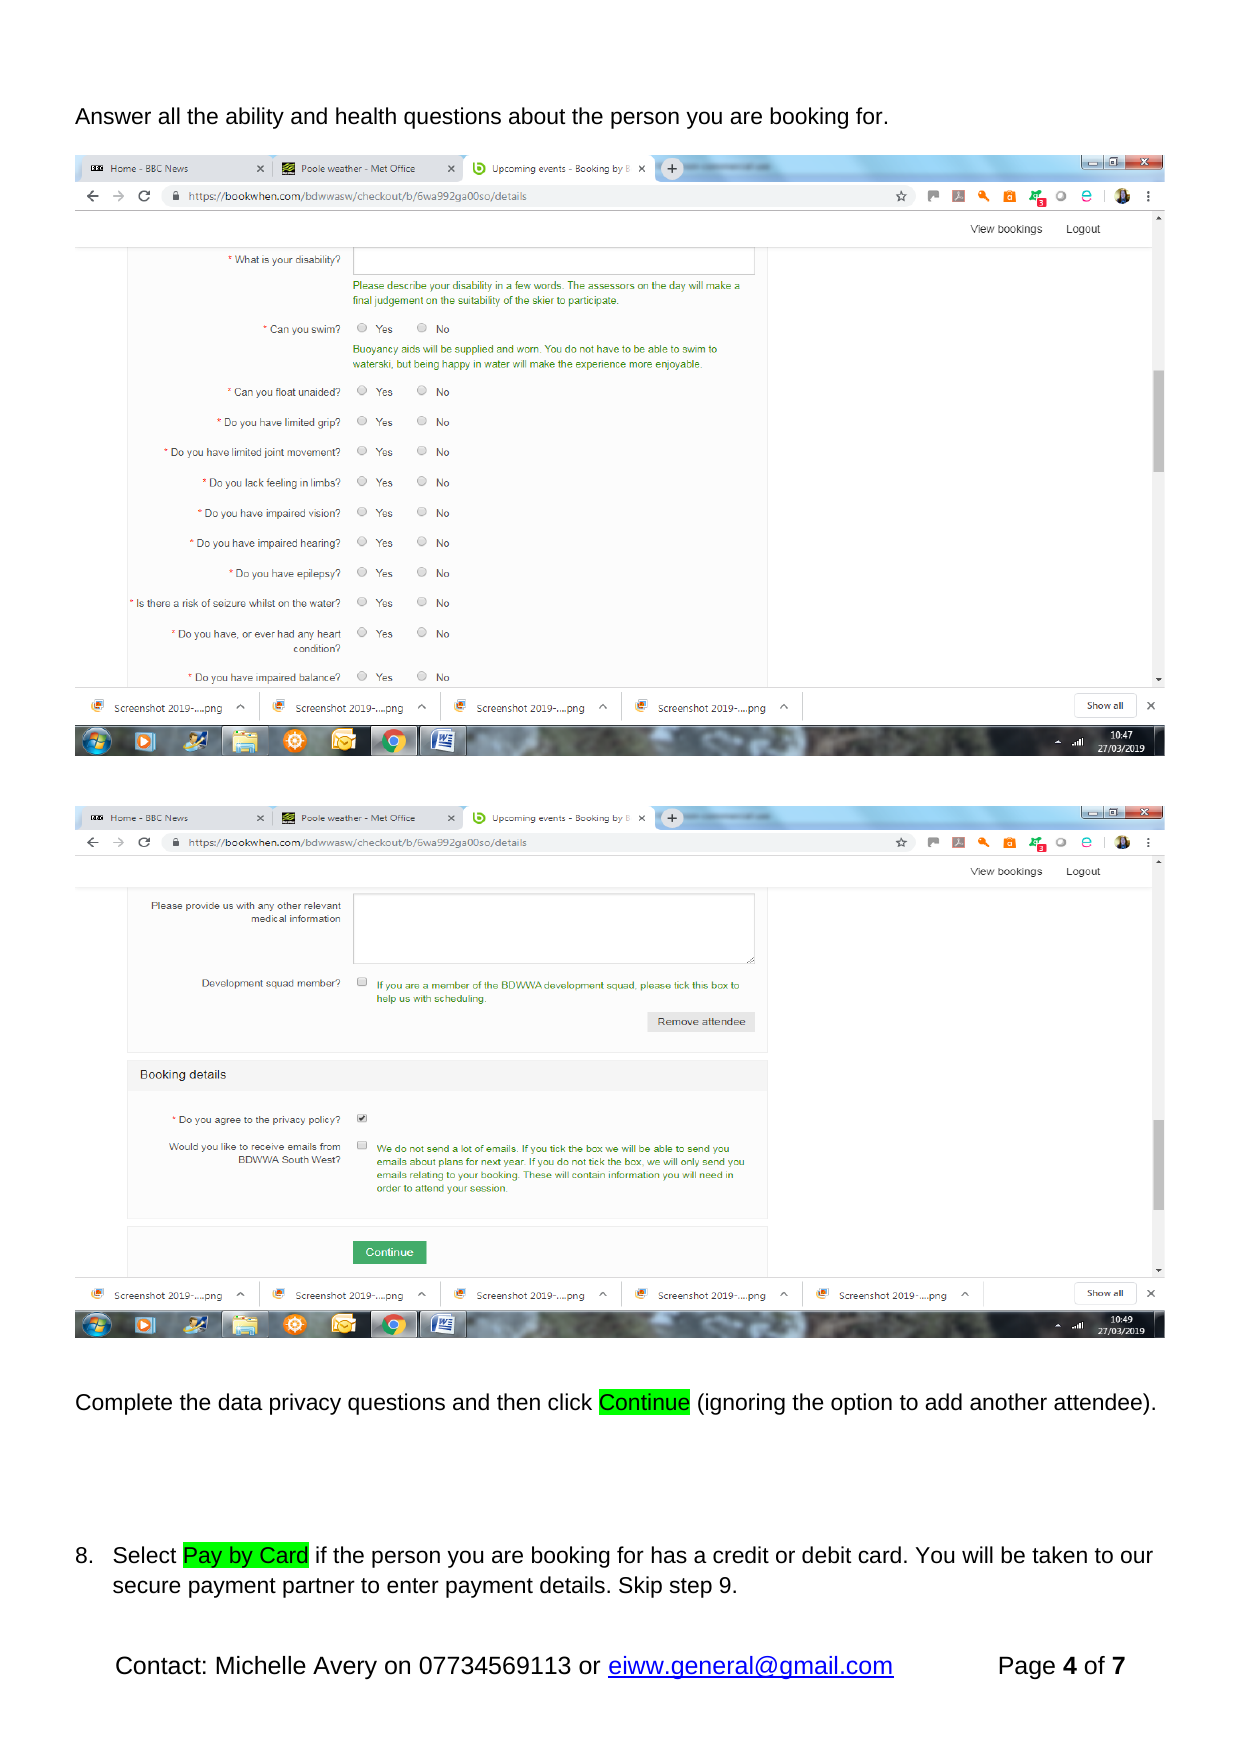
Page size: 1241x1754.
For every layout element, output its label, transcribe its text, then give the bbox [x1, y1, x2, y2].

text Complete the data privacy questions and then click Continue (ignoring the option to add another attendee). [690, 1389, 1165, 1415]
picture [75, 806, 1165, 1338]
list Select Pay by Card if the person you are booking for has a credit or debit card. You will be taken to our secure payment partner to enter payment details. Skip step 9. [75, 1542, 1165, 1598]
picture [75, 155, 1165, 756]
text Complete the data privacy questions and then click Continue (ignoring the option to add another attendee). [75, 1389, 599, 1415]
text Answer all the ability and health questions about the person you are booking for. [75, 103, 1165, 129]
